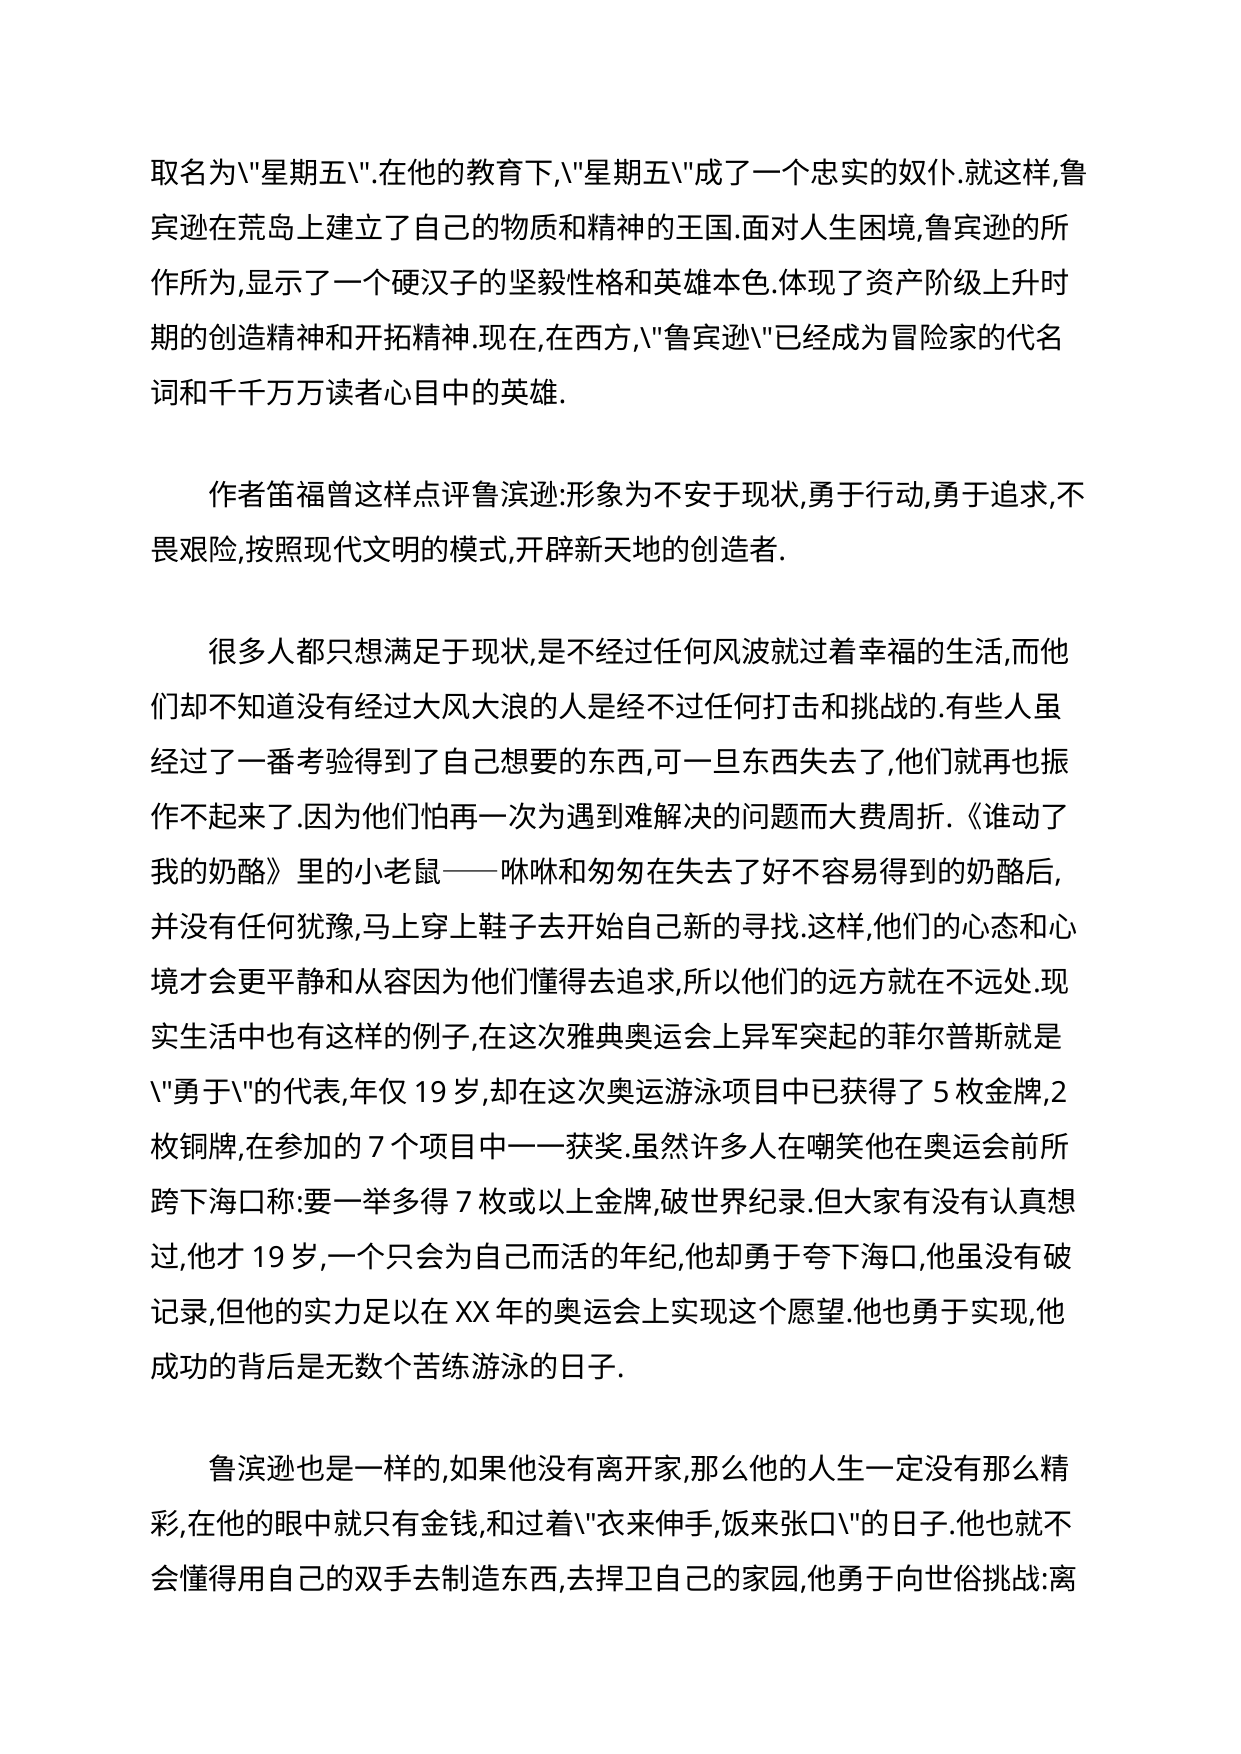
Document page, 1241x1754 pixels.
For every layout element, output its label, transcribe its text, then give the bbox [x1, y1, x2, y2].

text 作者笛福曾这样点评鲁滨逊:形象为不安于现状,勇于行动,勇于追求,不畏艰险,按照现代文明的模式,开辟新天地的创造者. [150, 472, 1090, 569]
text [150, 1446, 1090, 1598]
text 很多人都只想满足于现状,是不经过任何风波就过着幸福的生活,而他们却不知道没有经过大风大浪的人是经不过任何打击和挑战的.有些人虽经过了一番考验得到了自己想要的东西,可一旦东西失去了,他们就再也振作不起来了.因为他们怕再一次为遇到难解决的问题而大费周折.《谁动了我的奶酪》里的小老鼠——咻咻和匆匆在失去了好不容易得到的奶酪后,并没有任何犹豫,马上穿上鞋子去开始自己新的寻找.这样,他们的心态和心境才会更平静和从容因为他们懂得去追求,所以他们的远方就在不远处.现实生活中也有这样的例子,在这次雅典奥运会上异军突起的菲尔普斯就是\"勇于\"的代表,年仅19岁,却在这次奥运游泳项目中已获得了5枚金牌,2枚铜牌,在参加的7个项目中一一获奖.虽然许多人在嘲笑他在奥运会前所跨下海口称:要一举多得7枚或以上金牌,破世界纪录.但大家有没有认真想过,他才19岁,一个只会为自己而活的年纪,他却勇于夸下海口,他虽没有破记录,但他的实力足以在XX年的奥运会上实现这个愿望.他也勇于实现,他成功的背后是无数个苦练游泳的日子. [150, 629, 1090, 1386]
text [150, 150, 1090, 412]
